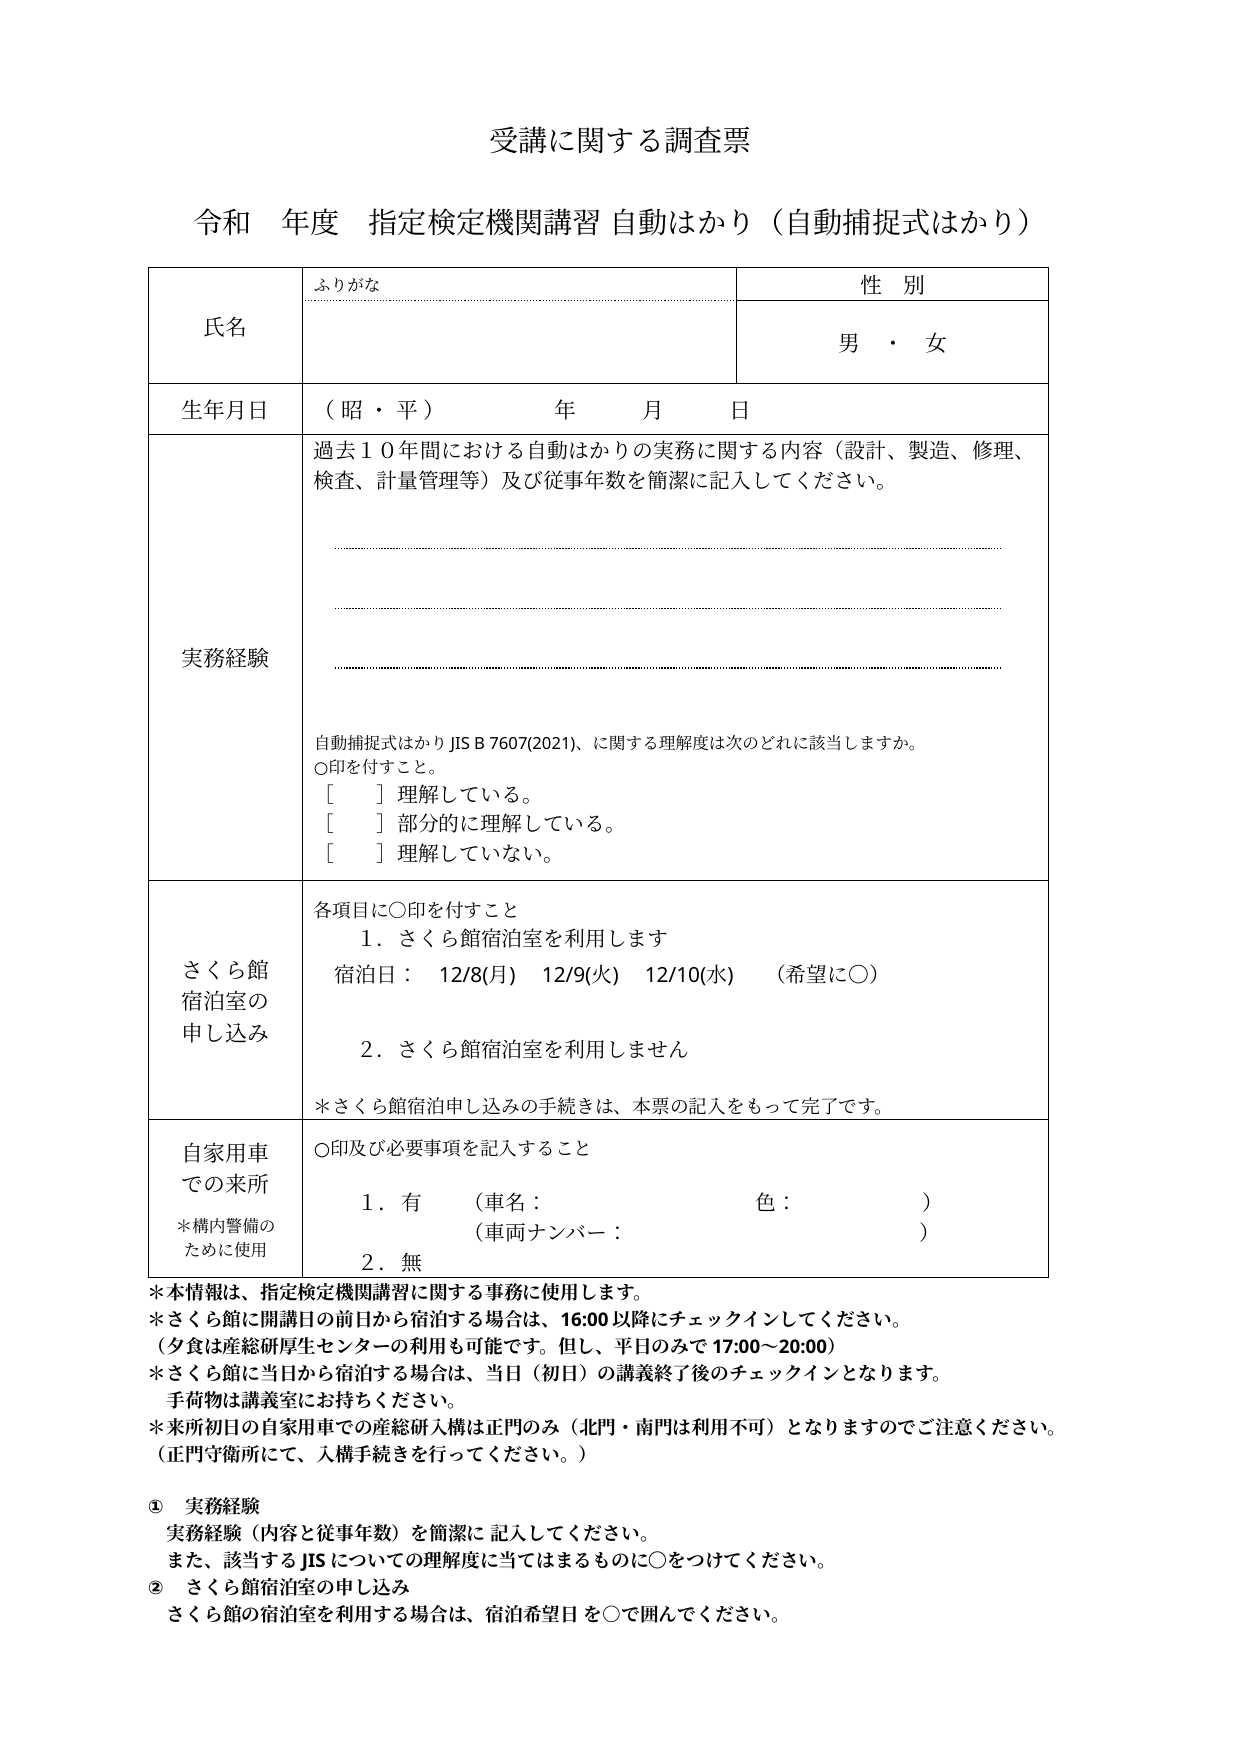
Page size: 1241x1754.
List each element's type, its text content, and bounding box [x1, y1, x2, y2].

table_cell 男 ・ 女 [737, 301, 1048, 383]
text （夕食は産総研厚生センターの利用も可能です。但し、平日のみで17:00～20:00） [148, 1332, 1092, 1359]
text ＊本情報は、指定検定機関講習に関する事務に使用します。 [148, 1278, 1092, 1305]
table_header ふりがな [303, 268, 736, 299]
text （正門守衛所にて、入構手続きを行ってください。） [148, 1439, 1092, 1467]
list さくら館の宿泊室を利用する場合は、宿泊希望日 を○で囲んでください。 [167, 1600, 1092, 1627]
table_cell さくら館 宿泊室の 申し込み [149, 881, 302, 1119]
table_cell （ 昭 ・ 平 ） 年 月 日 [303, 384, 1048, 433]
table_cell 自家用車 での来所 ＊構内警備の ために使用 [149, 1120, 302, 1277]
table_header 性 別 [737, 268, 1048, 299]
table_cell 実務経験 [149, 435, 302, 880]
list 実務経験 [148, 1492, 1092, 1519]
table_header 氏名 [149, 268, 302, 383]
text ＊来所初日の自家用車での産総研入構は正門のみ（北門・南門は利用不可）となりますのでご注意ください。 [148, 1413, 1092, 1439]
table_cell [303, 300, 736, 383]
text 受講に関する調査票 [148, 118, 1092, 160]
text 実務経験（内容と従事年数）を簡潔に 記入してください。 [148, 1519, 1092, 1546]
text 手荷物は講義室にお持ちください。 [148, 1386, 1092, 1413]
table_cell ○印及び必要事項を記入すること 有 （車名： 色： ） （車両ナンバー： ） 無 [303, 1120, 1048, 1277]
text 令和 年度 指定検定機関講習 自動はかり（自動捕捉式はかり） [148, 200, 1092, 242]
text ＊さくら館に開講日の前日から宿泊する場合は、16:00以降にチェックインしてください。 [148, 1305, 1092, 1332]
table_cell 生年月日 [149, 384, 302, 433]
list さくら館宿泊室の申し込み [148, 1573, 1092, 1600]
table_cell 各項目に○印を付すこと １．さくら館宿泊室を利用します 宿泊日： 12/8(月) 12/9(火) 12/10(水) （希望に〇） ２．さくら館宿泊室を利用しません ＊さくら館宿泊申し込みの手続きは、本票の記入をもって完了です。 [303, 881, 1048, 1119]
text ＊さくら館に当日から宿泊する場合は、当日（初日）の講義終了後のチェックインとなります。 [148, 1359, 1092, 1386]
table_cell 過去１０年間における自動はかりの実務に関する内容（設計、製造、修理、検査、計量管理等）及び従事年数を簡潔に記入してください。 自動捕捉式はかりJIS B 7607(2021)、に関する理解度は次のどれに該当しますか。 ○印を付すこと。 ［ ］理解している。 ［ ］部分的に理解している。 ［ ］理解していない。 [303, 435, 1048, 880]
text また、該当するJIS についての理解度に当てはまるものに〇をつけてください。 [148, 1546, 1092, 1573]
